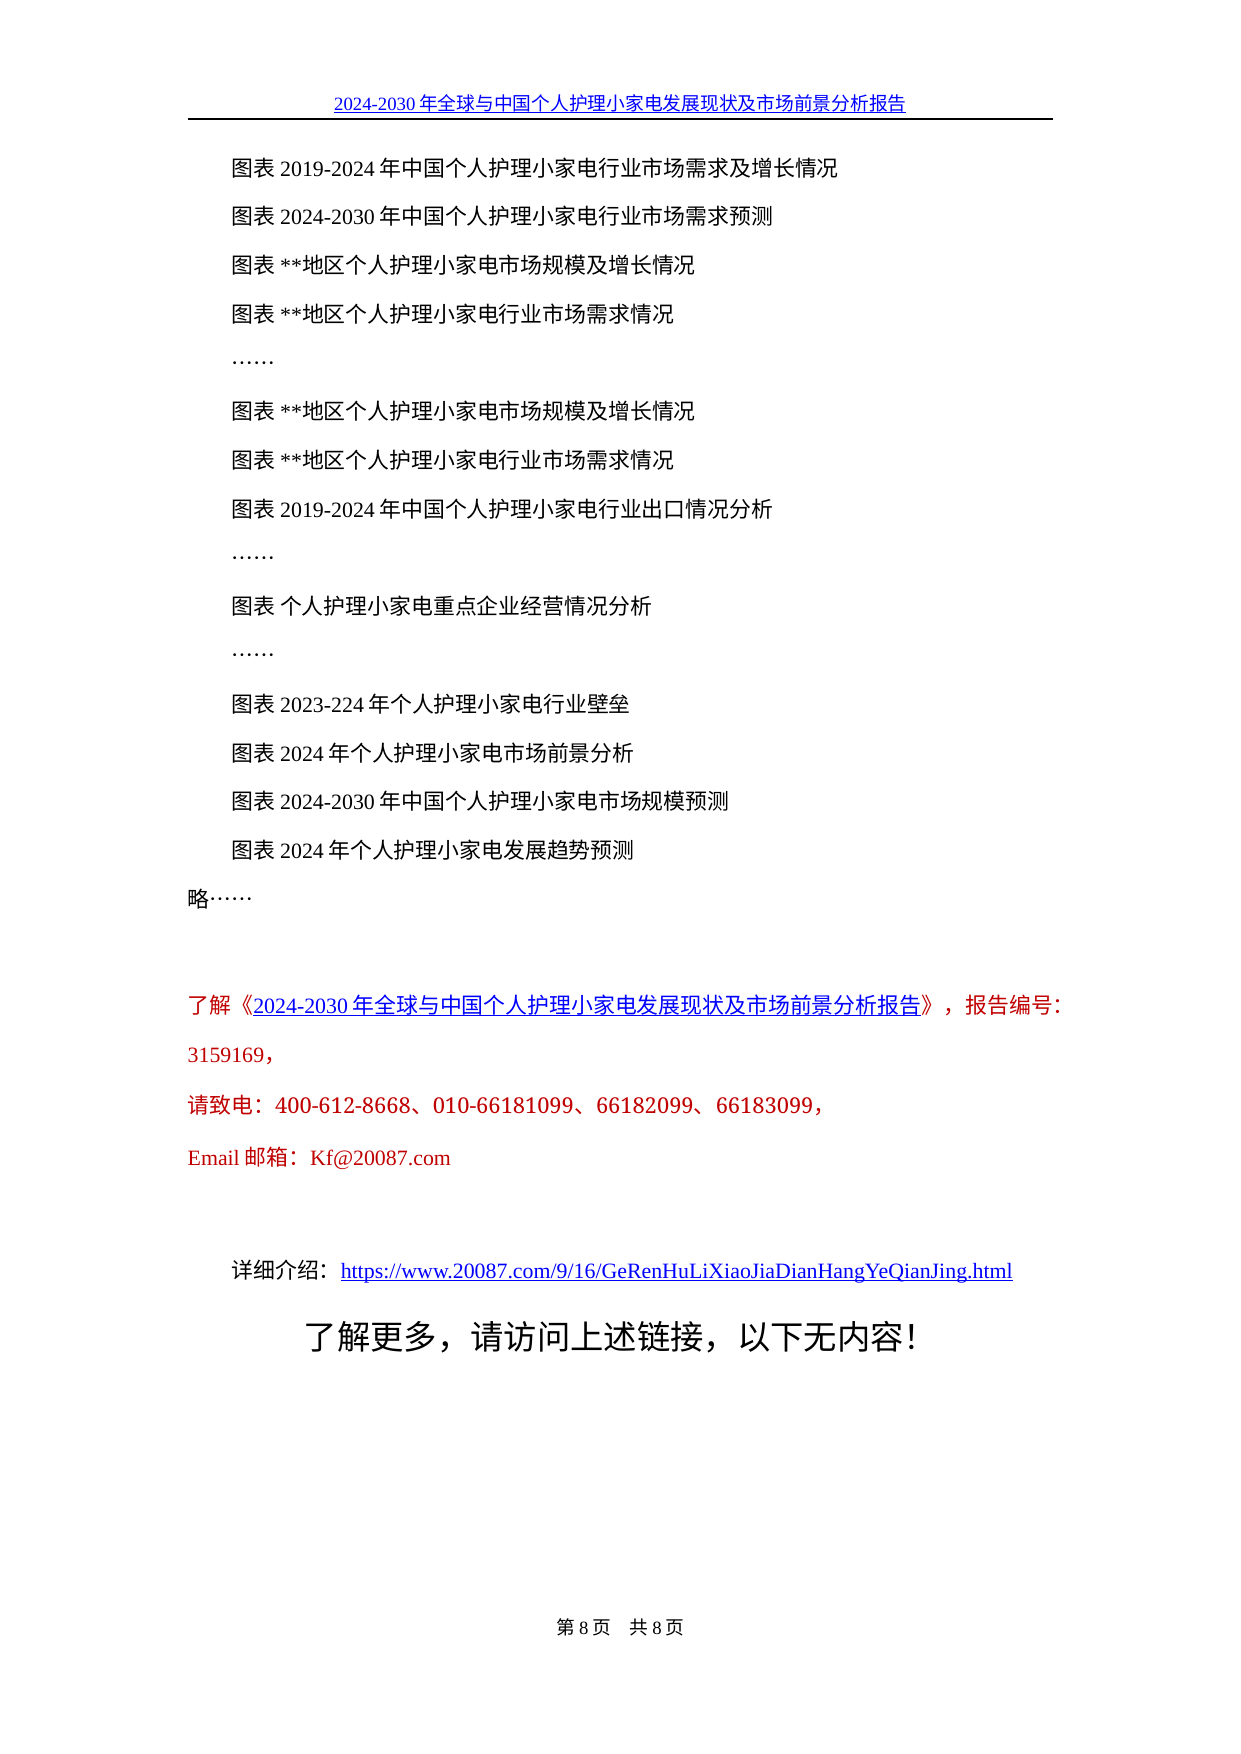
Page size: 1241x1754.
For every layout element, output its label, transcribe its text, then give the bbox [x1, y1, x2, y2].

text Email邮箱：Kf@20087.com [187, 1140, 1053, 1172]
title 了解更多，请访问上述链接，以下无内容！ [187, 1303, 1053, 1368]
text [187, 150, 1053, 914]
text 了解《2024-2030年全球与中国个人护理小家电发展现状及市场前景分析报告》，报告编号：3159169， [187, 988, 1053, 1069]
text 请致电：400-612-8668、010-66181099、66182099、66183099， [187, 1088, 1053, 1121]
text 详细介绍：https://www.20087.com/9/16/GeRenHuLiXiaoJiaDianHangYeQianJing.html [187, 1253, 1053, 1285]
